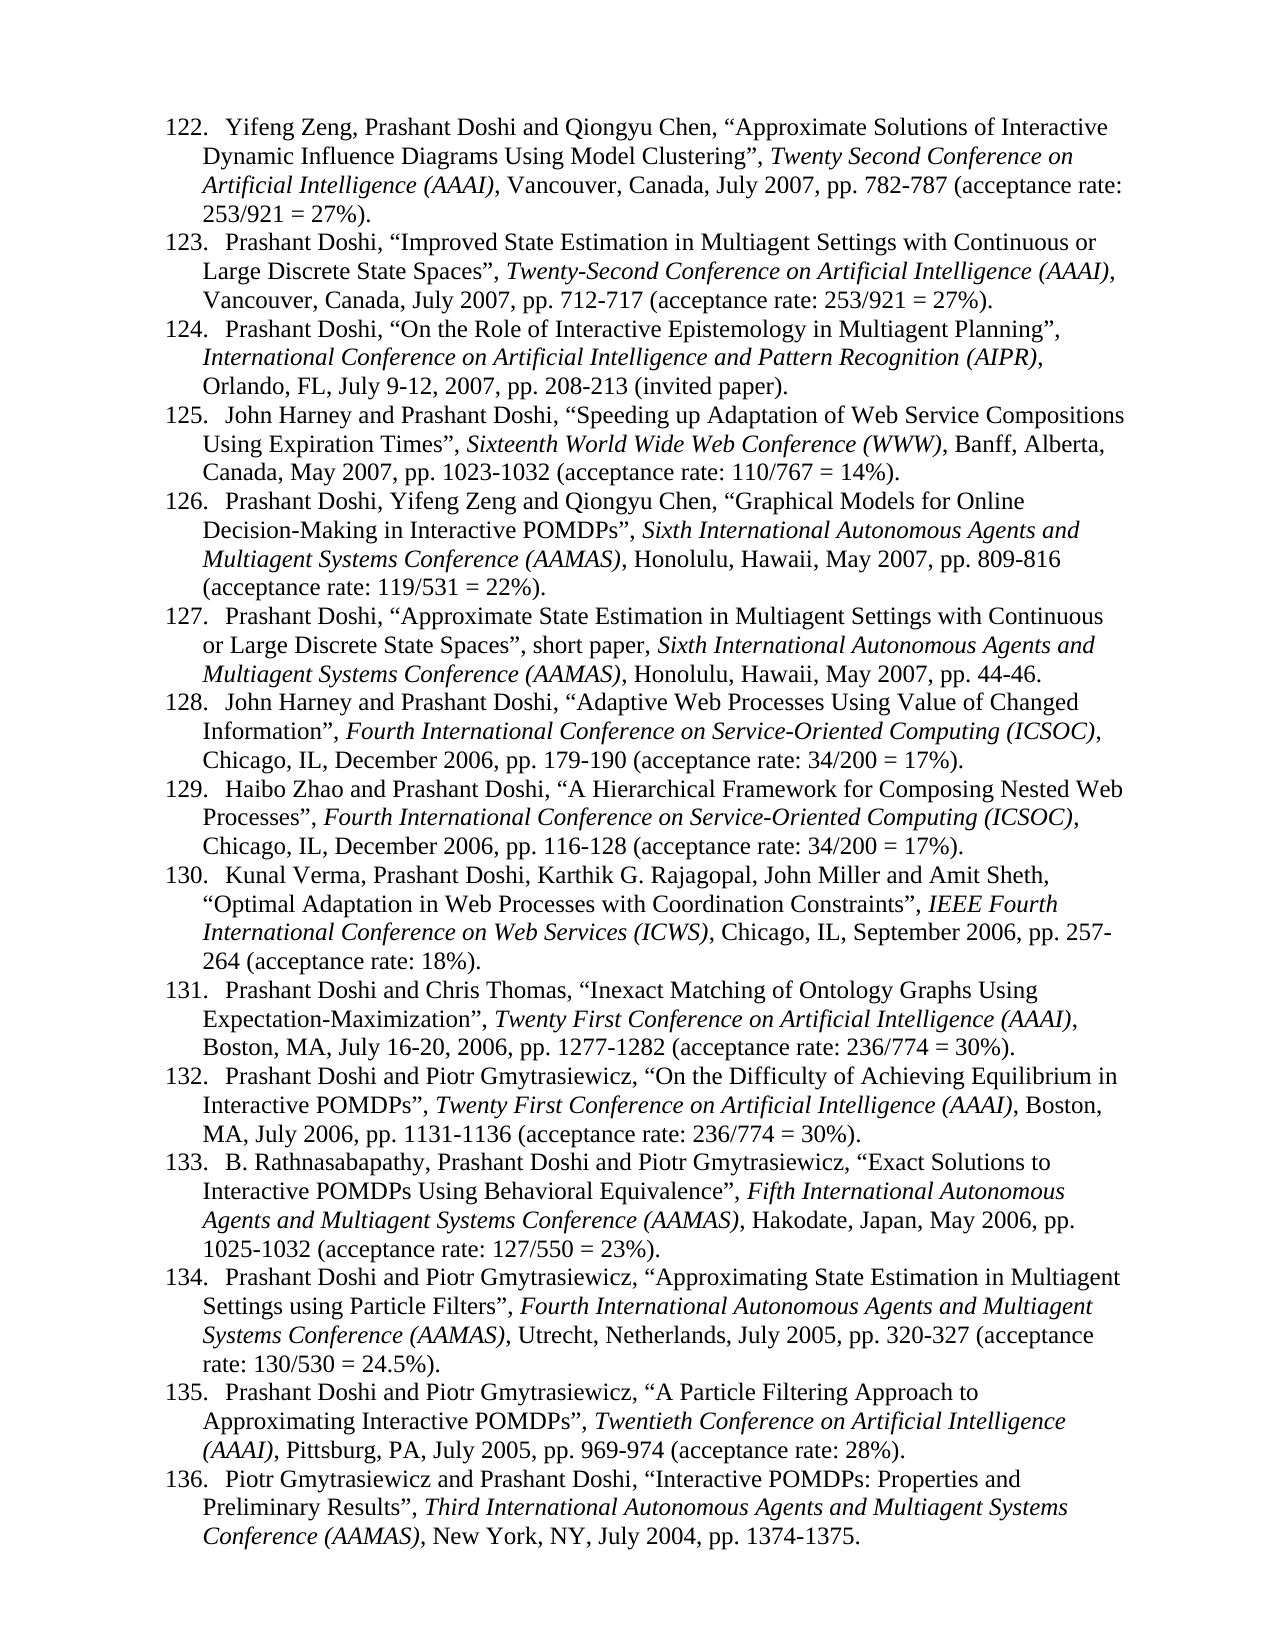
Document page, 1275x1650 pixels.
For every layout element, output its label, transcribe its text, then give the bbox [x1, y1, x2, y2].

list B. Rathnasabapathy, Prashant Doshi and Piotr Gmytrasiewicz, “Exact Solutions to Interactive POMDPs Using Behavioral Equivalence”, Fifth International Autonomous Agents and Multiagent Systems Conference (AAMAS), Hakodate, Japan, May 2006, pp. 1025-1032 (acceptance rate: 127/550 = 23%). [165, 1147, 1125, 1262]
list Prashant Doshi, “Improved State Estimation in Multiagent Settings with Continuous or Large Discrete State Spaces”, Twenty-Second Conference on Artificial Intelligence (AAAI), Vancouver, Canada, July 2007, pp. 712-717 (acceptance rate: 253/921 = 27%). [165, 227, 1125, 314]
list Prashant Doshi and Piotr Gmytrasiewicz, “Approximating State Estimation in Multiagent Settings using Particle Filters”, Fourth International Autonomous Agents and Multiagent Systems Conference (AAMAS), Utrecht, Netherlands, July 2005, pp. 320-327 (acceptance rate: 130/530 = 24.5%). [165, 1262, 1125, 1377]
list Prashant Doshi, Yifeng Zeng and Qiongyu Chen, “Graphical Models for Online Decision-Making in Interactive POMDPs”, Sixth International Autonomous Agents and Multiagent Systems Conference (AAMAS), Honolulu, Hawaii, May 2007, pp. 809-816 (acceptance rate: 119/531 = 22%). [165, 486, 1125, 601]
list John Harney and Prashant Doshi, “Speeding up Adaptation of Web Service Compositions Using Expiration Times”, Sixteenth World Wide Web Conference (WWW), Banff, Alberta, Canada, May 2007, pp. 1023-1032 (acceptance rate: 110/767 = 14%). [165, 400, 1125, 486]
list Yifeng Zeng, Prashant Doshi and Qiongyu Chen, “Approximate Solutions of Interactive Dynamic Influence Diagrams Using Model Clustering”, Twenty Second Conference on Artificial Intelligence (AAAI), Vancouver, Canada, July 2007, pp. 782-787 (acceptance rate: 253/921 = 27%). [165, 112, 1125, 227]
list Prashant Doshi and Chris Thomas, “Inexact Matching of Ontology Graphs Using Expectation-Maximization”, Twenty First Conference on Artificial Intelligence (AAAI), Boston, MA, July 16-20, 2006, pp. 1277-1282 (acceptance rate: 236/774 = 30%). [165, 975, 1125, 1061]
list Haibo Zhao and Prashant Doshi, “A Hierarchical Framework for Composing Nested Web Processes”, Fourth International Conference on Service-Oriented Computing (ICSOC), Chicago, IL, December 2006, pp. 116-128 (acceptance rate: 34/200 = 17%). [165, 774, 1125, 860]
list John Harney and Prashant Doshi, “Adaptive Web Processes Using Value of Changed Information”, Fourth International Conference on Service-Oriented Computing (ICSOC), Chicago, IL, December 2006, pp. 179-190 (acceptance rate: 34/200 = 17%). [165, 687, 1125, 774]
list Prashant Doshi, “Approximate State Estimation in Multiagent Settings with Continuous or Large Discrete State Spaces”, short paper, Sixth International Autonomous Agents and Multiagent Systems Conference (AAMAS), Honolulu, Hawaii, May 2007, pp. 44-46. [165, 601, 1125, 687]
list Prashant Doshi and Piotr Gmytrasiewicz, “A Particle Filtering Approach to Approximating Interactive POMDPs”, Twentieth Conference on Artificial Intelligence (AAAI), Pittsburg, PA, July 2005, pp. 969-974 (acceptance rate: 28%). [165, 1377, 1125, 1464]
list Kunal Verma, Prashant Doshi, Karthik G. Rajagopal, John Miller and Amit Sheth, “Optimal Adaptation in Web Processes with Coordination Constraints”, IEEE Fourth International Conference on Web Services (ICWS), Chicago, IL, September 2006, pp. 257-264 (acceptance rate: 18%). [165, 860, 1125, 975]
list Prashant Doshi and Piotr Gmytrasiewicz, “On the Difficulty of Achieving Equilibrium in Interactive POMDPs”, Twenty First Conference on Artificial Intelligence (AAAI), Boston, MA, July 2006, pp. 1131-1136 (acceptance rate: 236/774 = 30%). [165, 1061, 1125, 1147]
list Piotr Gmytrasiewicz and Prashant Doshi, “Interactive POMDPs: Properties and Preliminary Results”, Third International Autonomous Agents and Multiagent Systems Conference (AAMAS), New York, NY, July 2004, pp. 1374-1375. [165, 1464, 1125, 1550]
list Prashant Doshi, “On the Role of Interactive Epistemology in Multiagent Planning”, International Conference on Artificial Intelligence and Pattern Recognition (AIPR), , July 9-12, 2007, pp. 208-213 (invited paper). [165, 314, 1125, 400]
